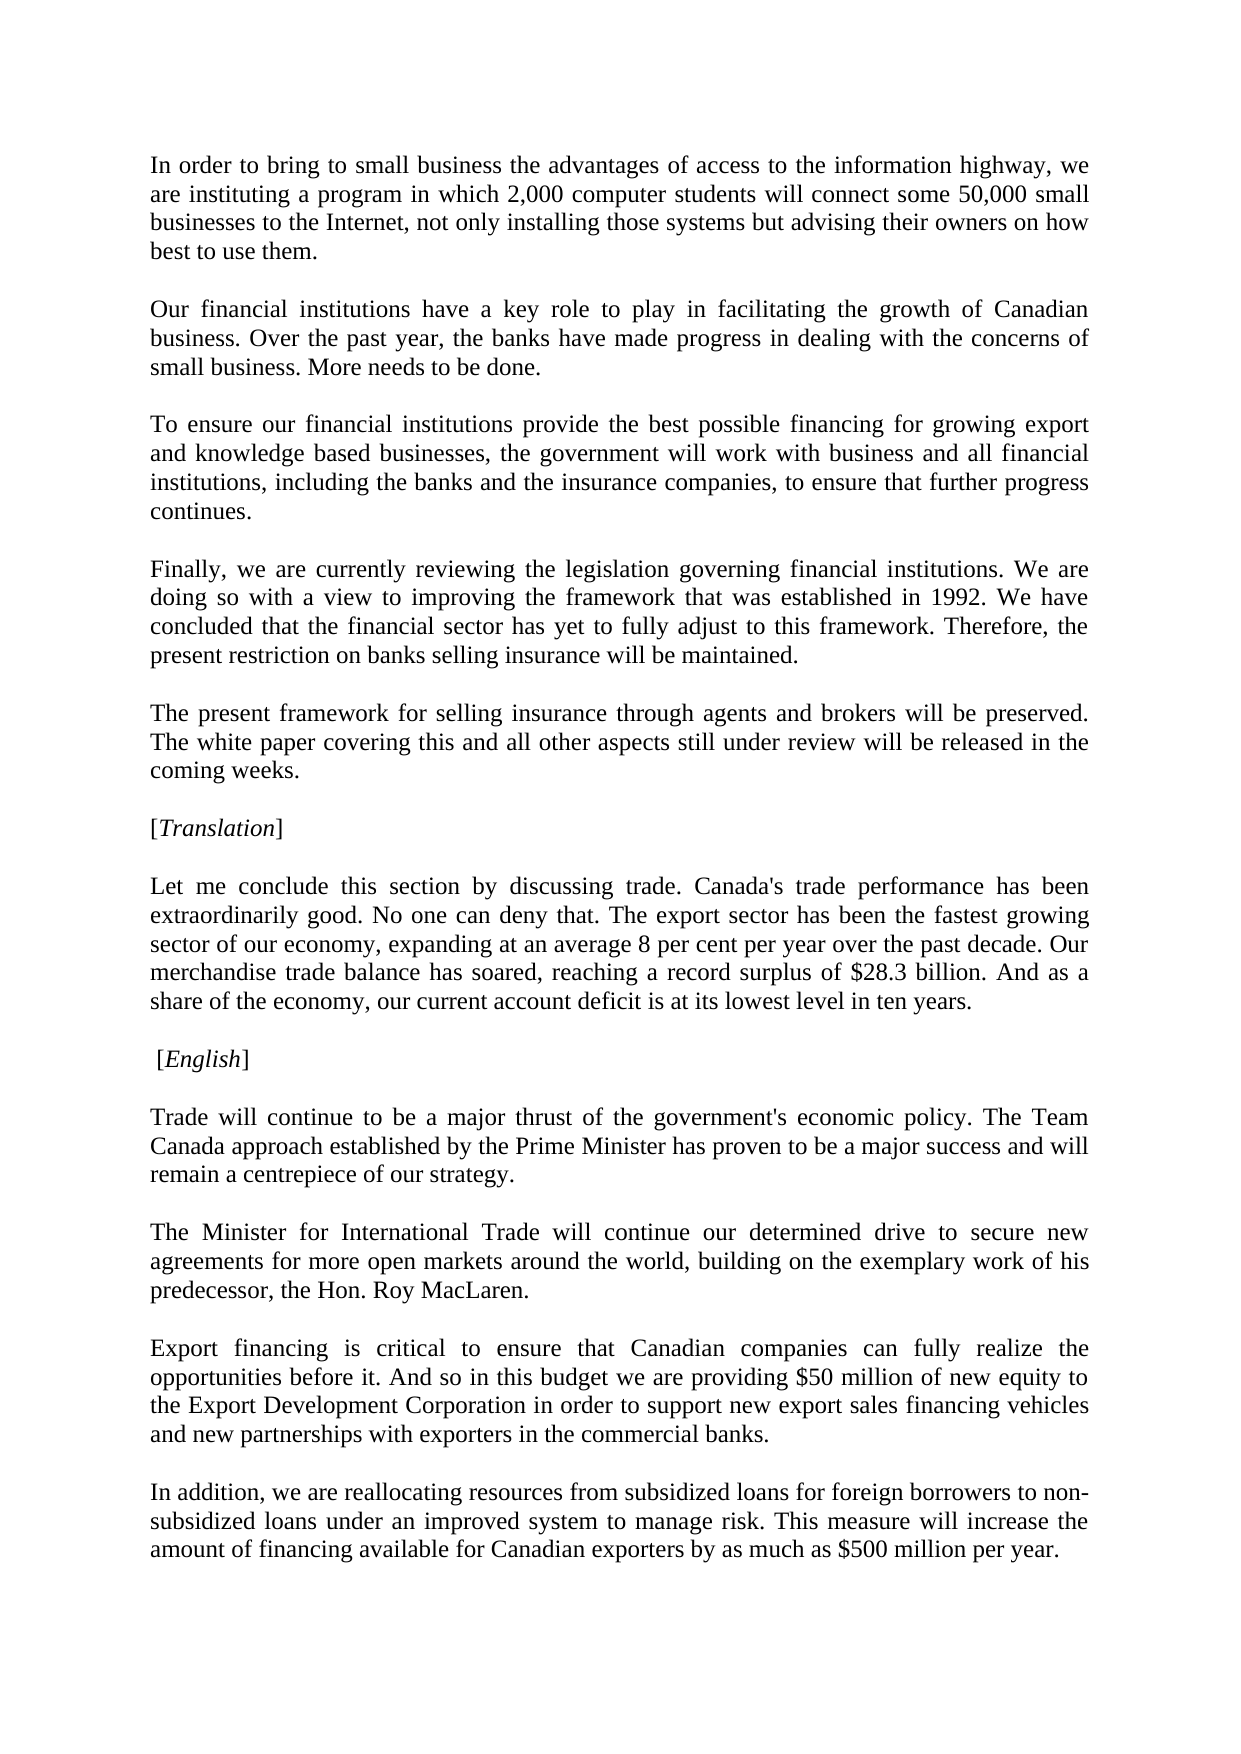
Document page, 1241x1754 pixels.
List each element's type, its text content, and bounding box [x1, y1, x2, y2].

text Our financial institutions have a key role to play in facilitating the growth of Canadian business. Over the past year, the banks have made progress in dealing with the concerns of small business. More needs to be done. [150, 294, 1090, 380]
text Let me conclude this section by discussing trade. Canada's trade performance has been extraordinarily good. No one can deny that. The export sector has been the fastest growing sector of our economy, expanding at an average 8 per cent per year over the past decade. Our merchandise trade balance has soared, reaching a record surplus of $28.3 billion. And as a share of the economy, our current account deficit is at its lowest level in ten years. [150, 871, 1090, 1015]
text The Minister for International Trade will continue our determined drive to secure new agreements for more open markets around the world, building on the exemplary work of his predecessor, the Hon. Roy MacLaren. [150, 1217, 1090, 1304]
text Export financing is critical to ensure that Canadian companies can fully realize the opportunities before it. And so in this budget we are providing $50 million of new equity to the Export Development Corporation in order to support new export sales financing vehicles and new partnerships with exporters in the commercial banks. [150, 1333, 1090, 1448]
text To ensure our financial institutions provide the best possible financing for growing export and knowledge based businesses, the government will work with business and all financial institutions, including the banks and the insurance companies, to ensure that further progress continues. [150, 409, 1090, 524]
text Trade will continue to be a major thrust of the government's economic policy. The Team Canada approach established by the Prime Minister has proven to be a major success and will remain a centrepiece of our strategy. [150, 1102, 1090, 1188]
text The present framework for selling insurance through agents and brokers will be preserved. The white paper covering this and all other aspects still under review will be released in the coming weeks. [150, 698, 1090, 784]
text In order to bring to small business the advantages of access to the information highway, we are instituting a program in which 2,000 computer students will connect some 50,000 small businesses to the Internet, not only installing those systems but advising their owners on how best to use them. [150, 150, 1090, 265]
text [Translation] [150, 813, 1090, 842]
text Finally, we are currently reviewing the legislation governing financial institutions. We are doing so with a view to improving the framework that was established in 1992. We have concluded that the financial sector has yet to fully adjust to this framework. Therefore, the present restriction on banks selling insurance will be maintained. [150, 554, 1090, 669]
text In addition, we are reallocating resources from subsidized loans for foreign borrowers to non-subsidized loans under an improved system to manage risk. This measure will increase the amount of financing available for Canadian exporters by as much as $500 million per year. [150, 1477, 1090, 1563]
text [English] [150, 1044, 1090, 1073]
